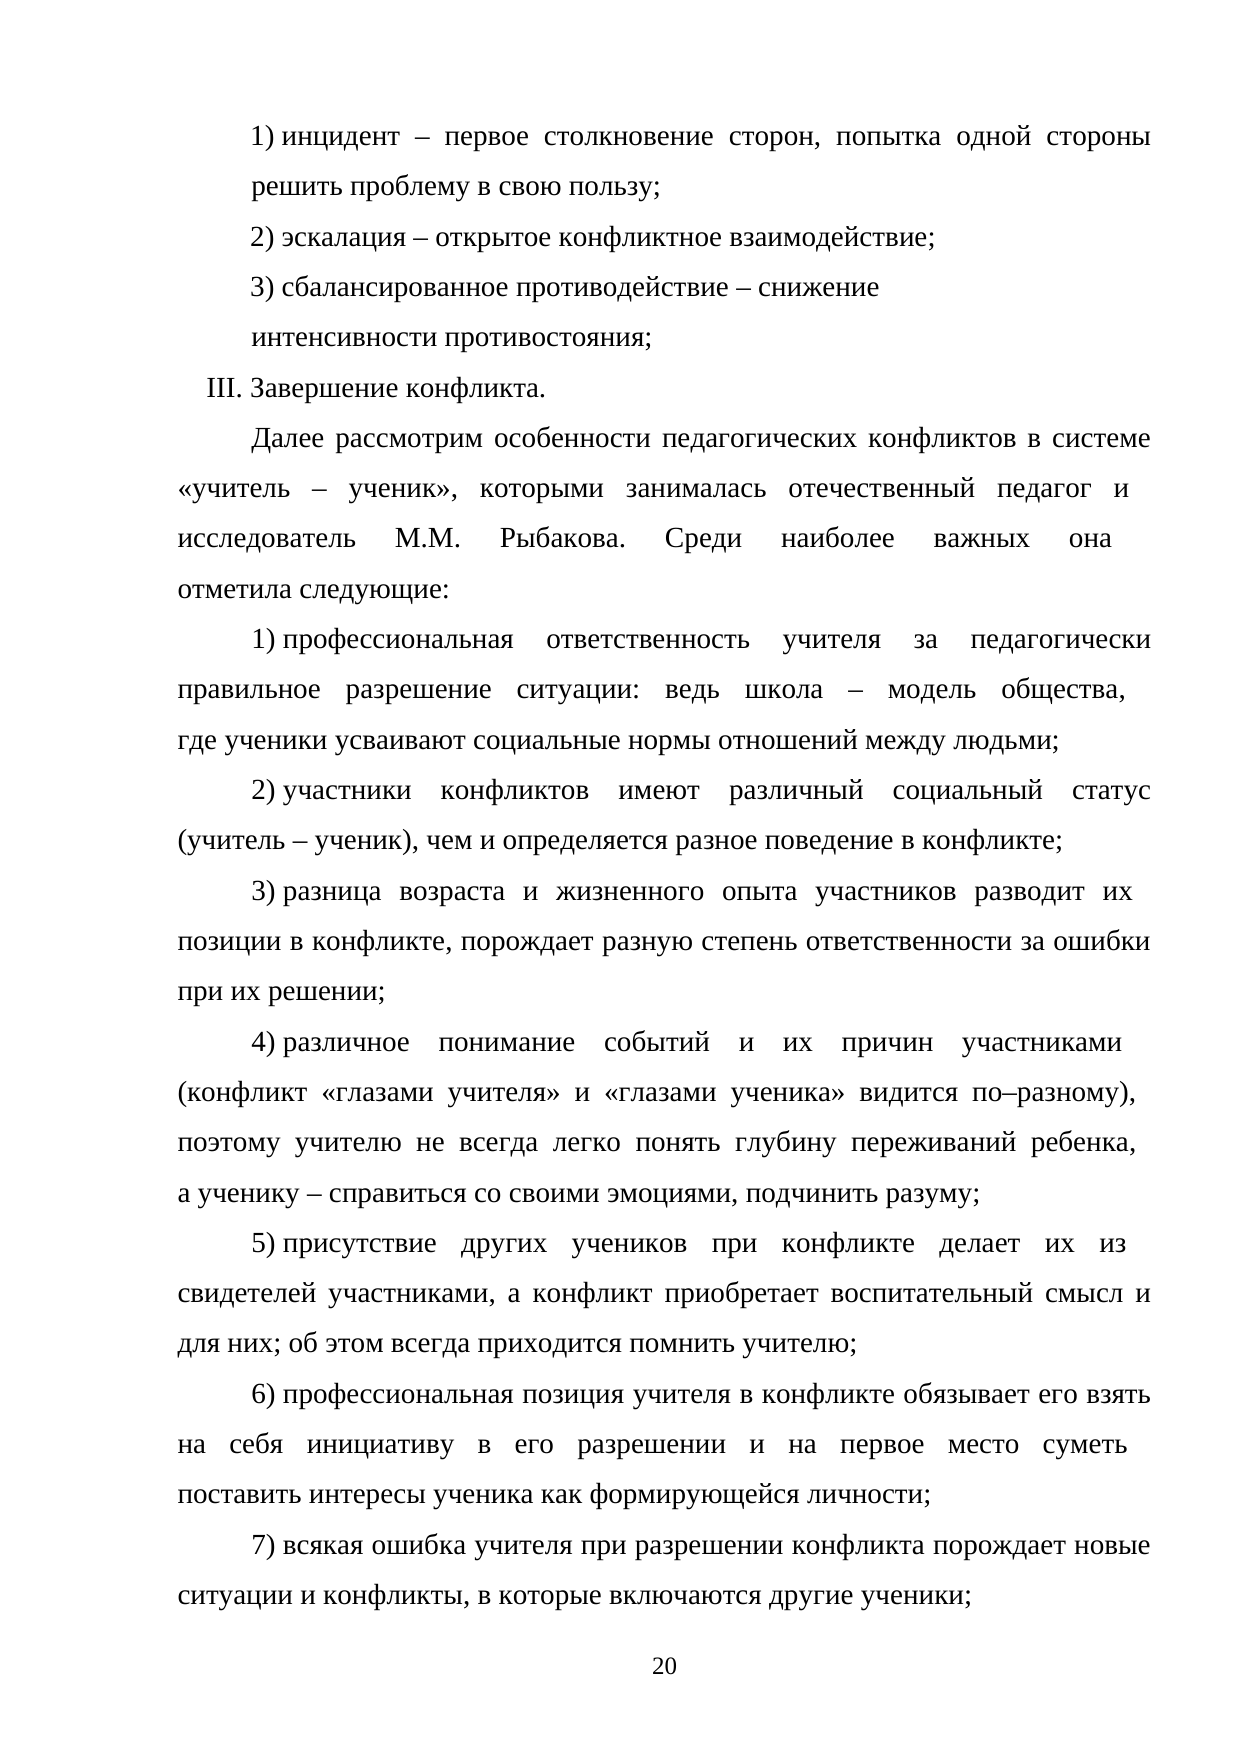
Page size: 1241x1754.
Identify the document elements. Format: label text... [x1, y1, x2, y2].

list Завершение конфликта. [250, 370, 1152, 403]
list профессиональная ответственность учителя за педагогически правильное разрешение ситуации: ведь школа – модель общества, где ученики усваивают социальные нормы отношений между людьми; [177, 621, 1152, 755]
list всякая ошибка учителя при разрешении конфликта порождает новые ситуации и конфликты, в которые включаются другие ученики; [177, 1527, 1152, 1611]
list эскалация – открытое конфликтное взаимодействие; [250, 219, 1152, 252]
list сбалансированное противодействие – снижение интенсивности противостояния; [250, 269, 1152, 353]
list разница возраста и жизненного опыта участников разводит их позиции в конфликте, порождает разную степень ответственности за ошибки при их решении; [177, 873, 1152, 1007]
list инцидент – первое столкновение сторон, попытка одной стороны решить проблему в свою пользу; [250, 118, 1152, 202]
list различное понимание событий и их причин участниками (конфликт «глазами учителя» и «глазами ученика» видится по–разному), поэтому учителю не всегда легко понять глубину переживаний ребенка, а ученику – справиться со своими эмоциями, подчинить разуму; [177, 1024, 1152, 1208]
list профессиональная позиция учителя в конфликте обязывает его взять на себя инициативу в его разрешении и на первое место суметь поставить интересы ученика как формирующейся личности; [177, 1376, 1152, 1510]
text Далее рассмотрим особенности педагогических конфликтов в системе «учитель – ученик», которыми занималась отечественный педагог и исследователь М.М. Рыбакова. Среди наиболее важных она отметила следующие: [177, 420, 1152, 604]
list присутствие других учеников при конфликте делает их из свидетелей участниками, а конфликт приобретает воспитательный смысл и для них; об этом всегда приходится помнить учителю; [177, 1225, 1152, 1359]
list участники конфликтов имеют различный социальный статус (учитель – ученик), чем и определяется разное поведение в конфликте; [177, 772, 1152, 856]
